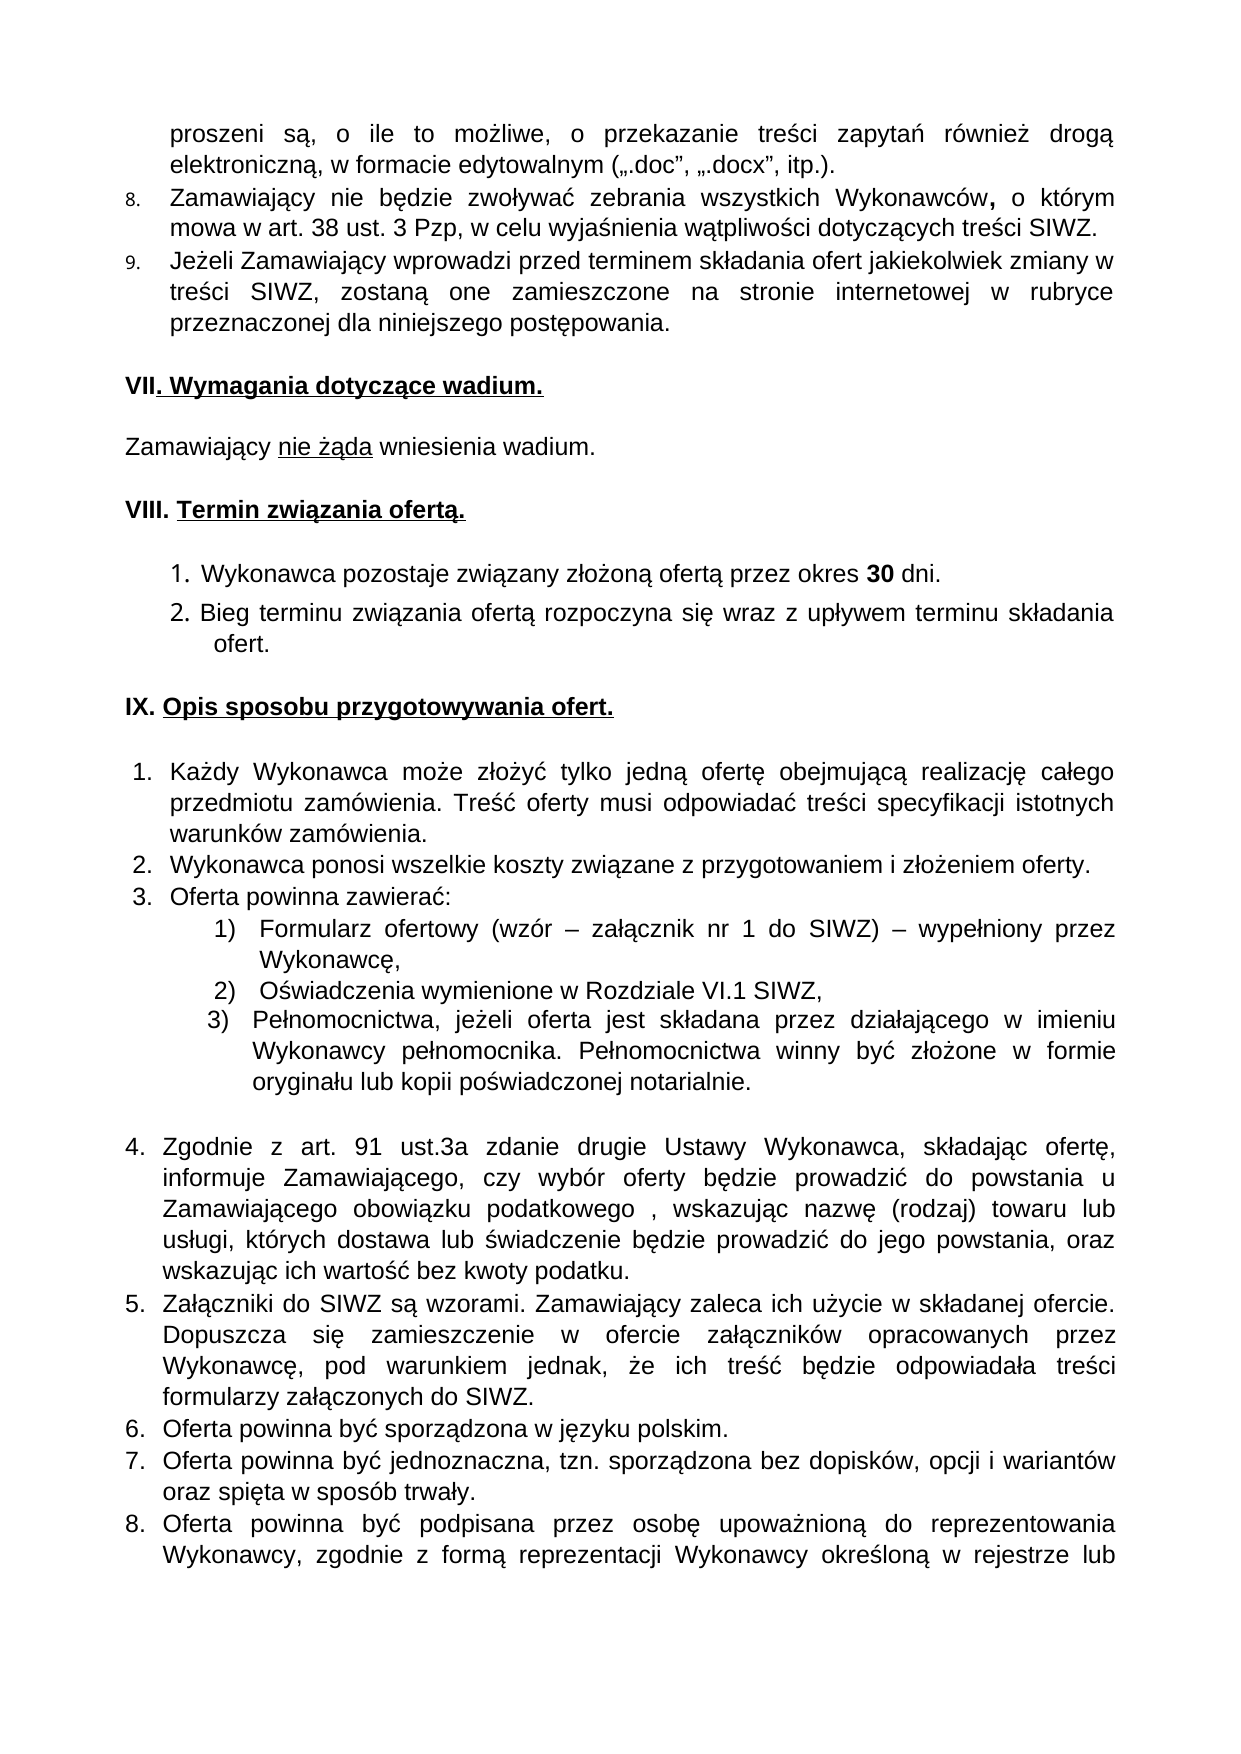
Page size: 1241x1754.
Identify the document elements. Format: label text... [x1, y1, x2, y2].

text VIII. Termin związania ofertą. [125, 495, 1117, 524]
list Wykonawca ponosi wszelkie koszty związane z przygotowaniem i złożeniem oferty. [132, 850, 1117, 879]
list Każdy Wykonawca może złożyć tylko jedną ofertę obejmującą realizację całego przedmiotu zamówienia. Treść oferty musi odpowiadać treści specyfikacji istotnych warunków zamówienia. [132, 757, 1115, 847]
list Oferta powinna być jednoznaczna, tzn. sporządzona bez dopisków, opcji i wariantów oraz spięta w sposób trwały. [125, 1446, 1117, 1506]
list Formularz ofertowy (wzór – załącznik nr 1 do SIWZ) – wypełniony przez Wykonawcę, [214, 914, 1117, 974]
text Zamawiający nie żąda wniesienia wadium. [125, 432, 1117, 460]
list Zgodnie z art. 91 ust.3a zdanie drugie Ustawy Wykonawca, składając ofertę, informuje Zamawiającego, czy wybór oferty będzie prowadzić do powstania u Zamawiającego obowiązku podatkowego , wskazując nazwę (rodzaj) towaru lub usługi, których dostawa lub świadczenie będzie prowadzić do jego powstania, oraz wskazując ich wartość bez kwoty podatku. [125, 1132, 1117, 1284]
text IX. Opis sposobu przygotowywania ofert. [125, 692, 1117, 721]
list Zamawiający nie będzie zwoływać zebrania wszystkich Wykonawców, o którym mowa w art. 38 ust. 3 Pzp, w celu wyjaśnienia wątpliwości dotyczących treści SIWZ. [125, 182, 1115, 242]
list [125, 119, 1115, 178]
list Załączniki do SIWZ są wzorami. Zamawiający zaleca ich użycie w składanej ofercie. Dopuszcza się zamieszczenie w ofercie załączników opracowanych przez Wykonawcę, pod warunkiem jednak, że ich treść będzie odpowiadała treści formularzy załączonych do SIWZ. [125, 1289, 1117, 1411]
list Jeżeli Zamawiający wprowadzi przed terminem składania ofert jakiekolwiek zmiany w treści SIWZ, zostaną one zamieszczone na stronie internetowej w rubryce przeznaczonej dla niniejszego postępowania. [125, 246, 1115, 337]
list Oferta powinna zawierać: [132, 882, 1117, 911]
list Pełnomocnictwa, jeżeli oferta jest składana przez działającego w imieniu Wykonawcy pełnomocnika. Pełnomocnictwa winny być złożone w formie oryginału lub kopii poświadczonej notarialnie. [207, 1005, 1117, 1096]
list Wykonawca pozostaje związany złożoną ofertą przez okres 30 dni. [169, 555, 1117, 589]
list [125, 1509, 1117, 1569]
list Bieg terminu związania ofertą rozpoczyna się wraz z upływem terminu składania ofert. [169, 595, 1115, 658]
text VII. Wymagania dotyczące wadium. [125, 371, 1117, 400]
list Oświadczenia wymienione w Rozdziale VI.1 SIWZ, [214, 976, 1117, 1005]
list Oferta powinna być sporządzona w języku polskim. [125, 1414, 1117, 1442]
